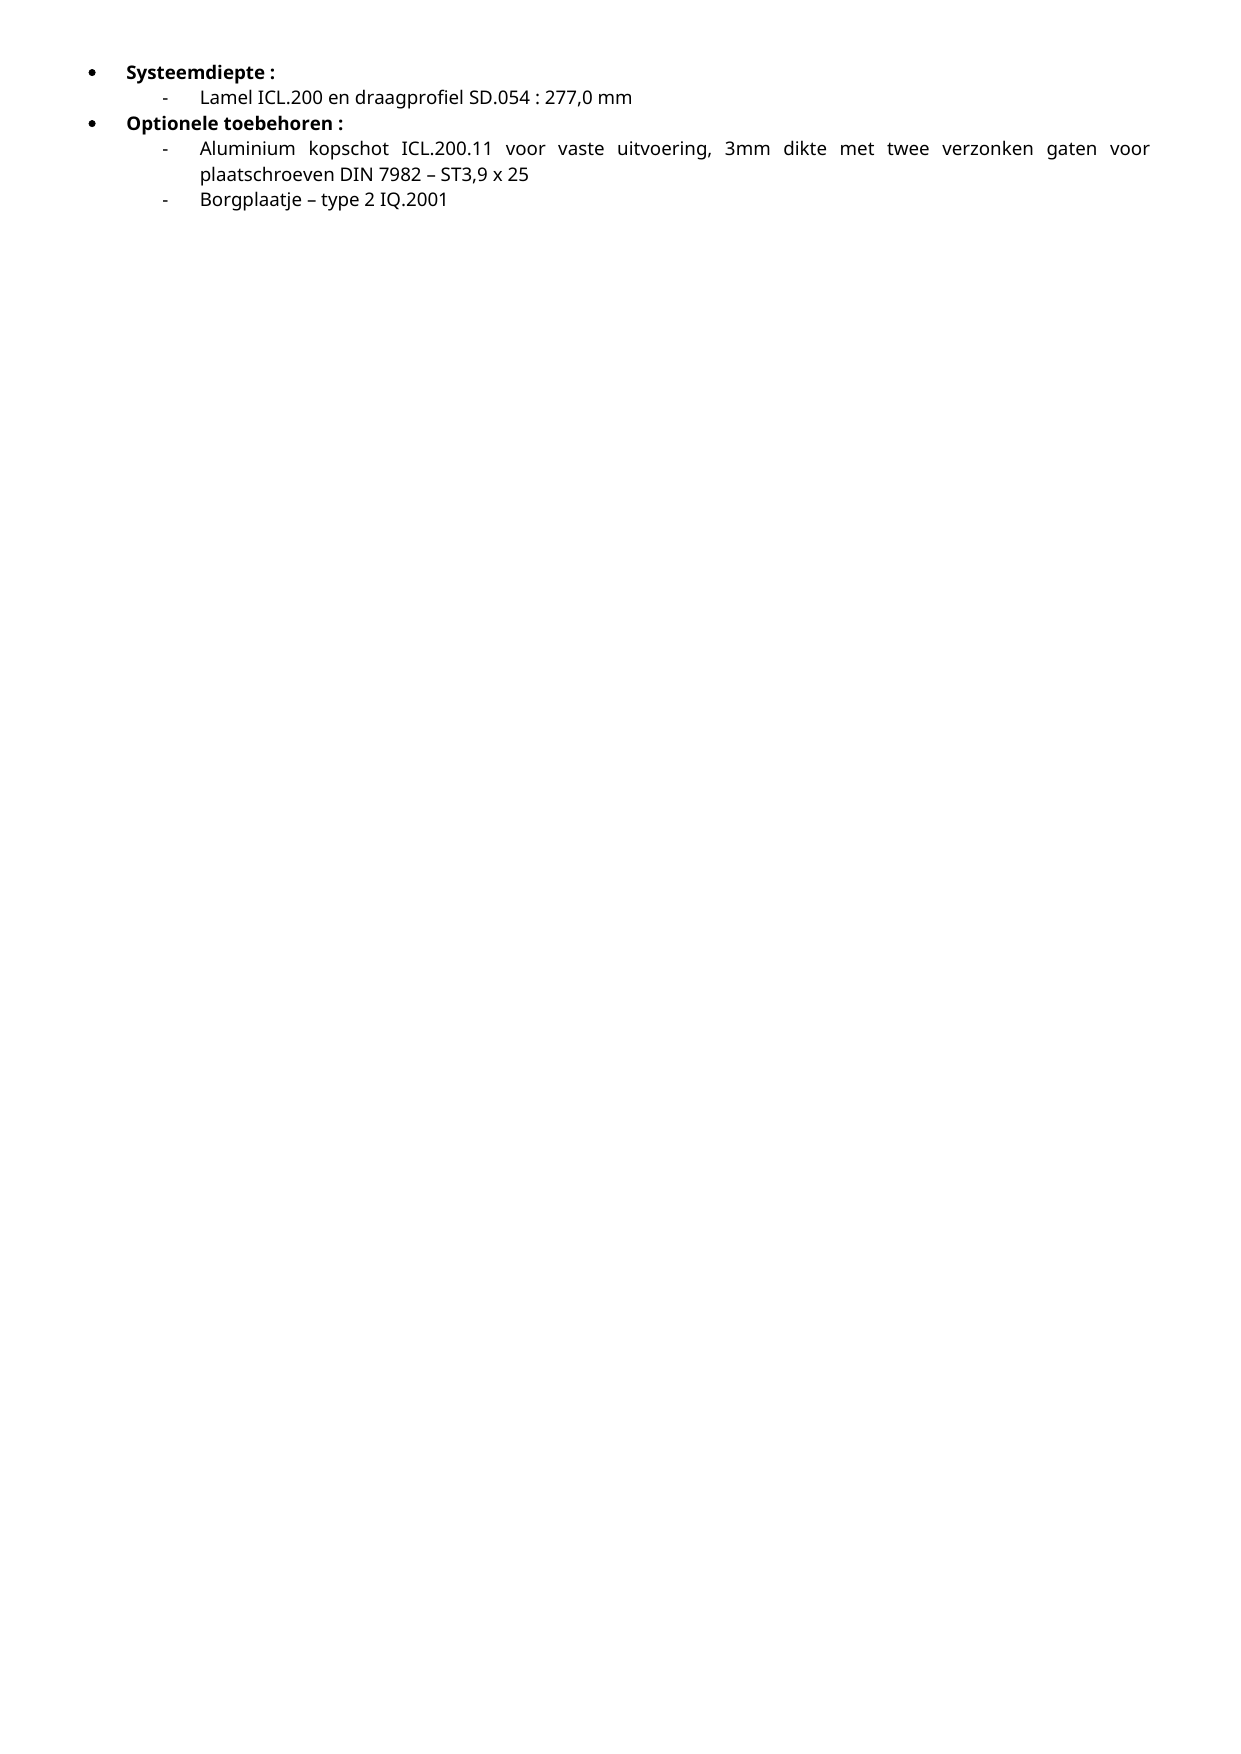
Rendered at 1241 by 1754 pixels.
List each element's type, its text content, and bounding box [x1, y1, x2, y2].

list Borgplaatje – type 2 IQ.2001 [162, 187, 1152, 212]
list Optionele toebehoren : [89, 110, 1152, 136]
list Systeemdiepte : [89, 59, 1152, 84]
list Aluminium kopschot ICL.200.11 voor vaste uitvoering, 3mm dikte met twee verzonken gaten voor plaatschroeven DIN 7982 – ST3,9 x 25 [162, 136, 1152, 187]
list Lamel ICL.200 en draagprofiel SD.054 : 277,0 mm [162, 84, 1152, 110]
